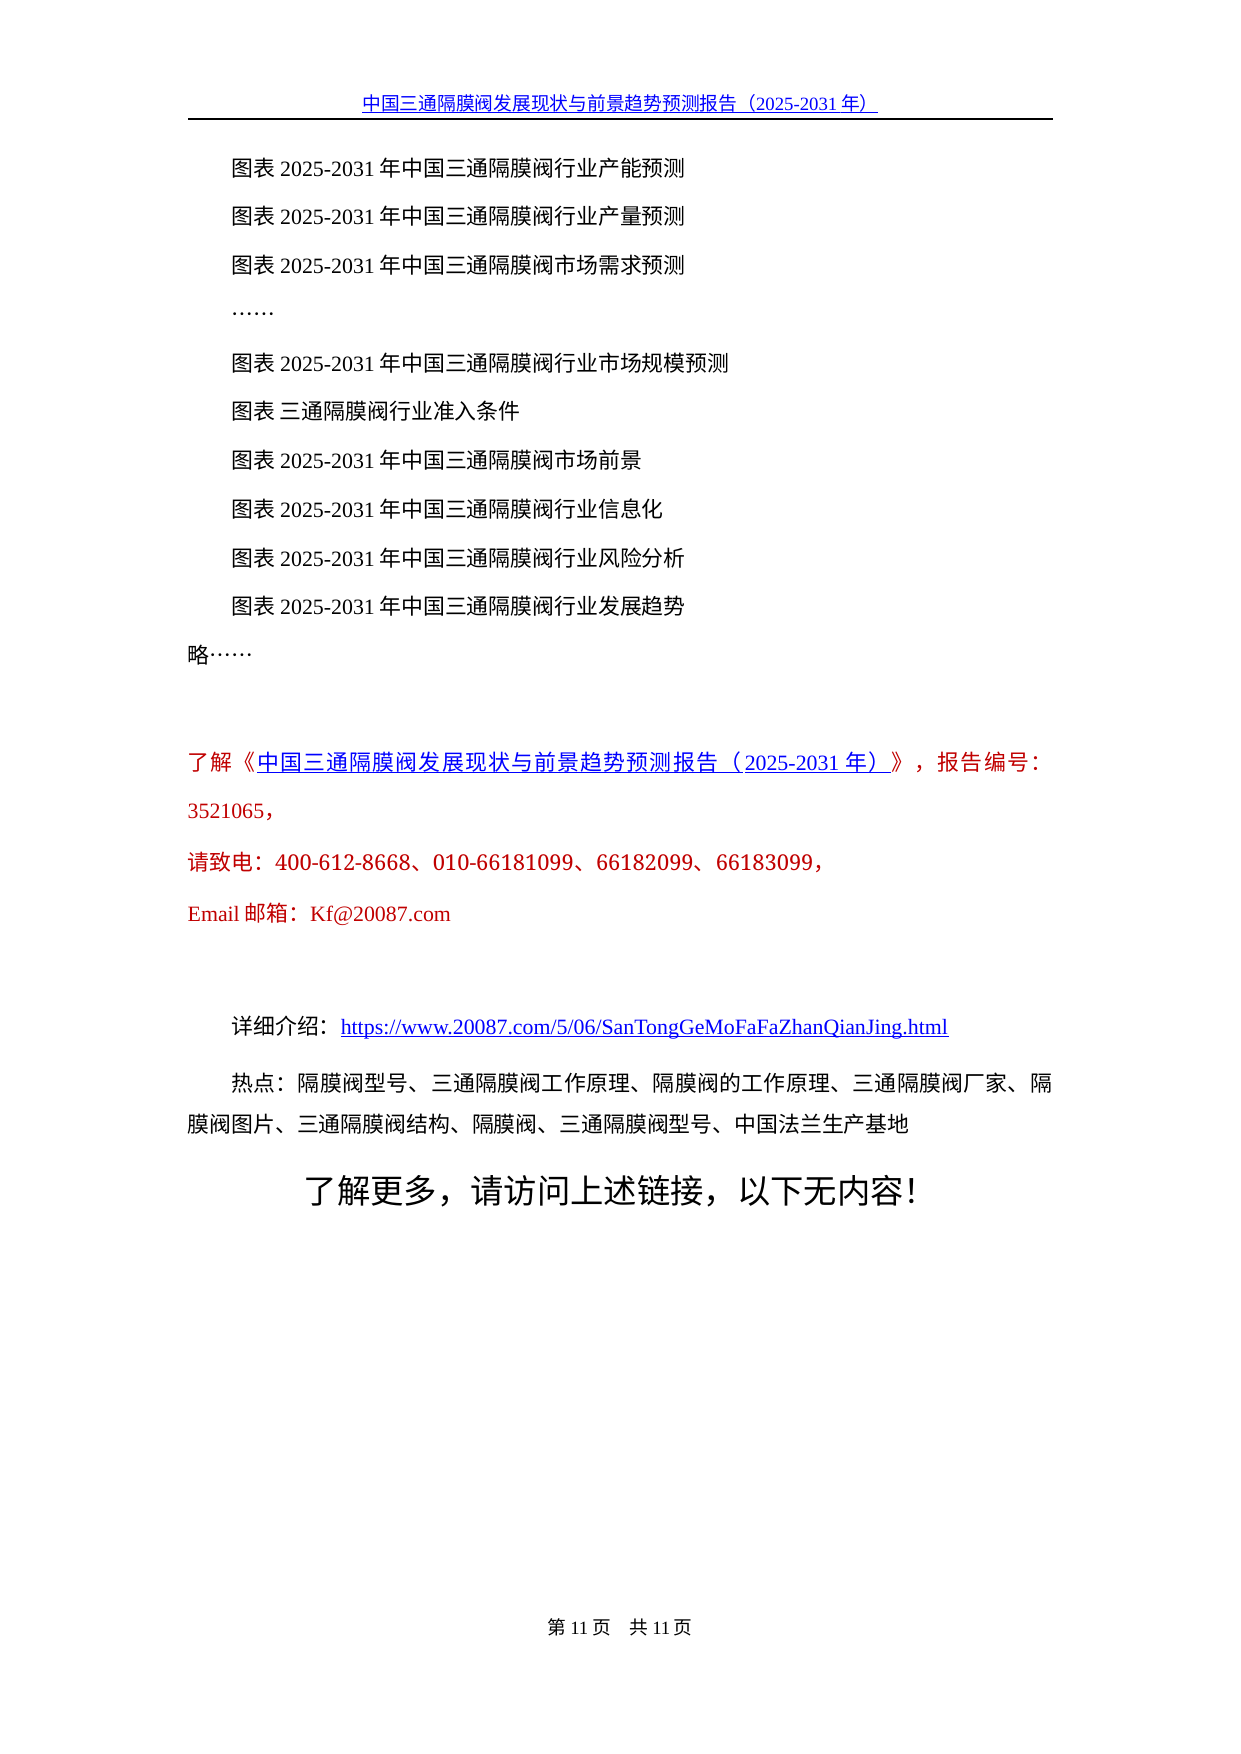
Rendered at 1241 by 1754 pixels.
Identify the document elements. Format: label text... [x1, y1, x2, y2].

text 详细介绍：https://www.20087.com/5/06/SanTongGeMoFaFaZhanQianJing.html [187, 1009, 1053, 1041]
text 了解《中国三通隔膜阀发展现状与前景趋势预测报告（2025-2031年）》，报告编号：3521065， [187, 744, 1053, 825]
text 热点：隔膜阀型号、三通隔膜阀工作原理、隔膜阀的工作原理、三通隔膜阀厂家、隔膜阀图片、三通隔膜阀结构、隔膜阀、三通隔膜阀型号、中国法兰生产基地 [187, 1066, 1053, 1139]
text Email邮箱：Kf@20087.com [187, 896, 1053, 928]
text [187, 150, 1053, 670]
title 了解更多，请访问上述链接，以下无内容！ [187, 1156, 1053, 1221]
text 请致电：400-612-8668、010-66181099、66182099、66183099， [187, 844, 1053, 877]
